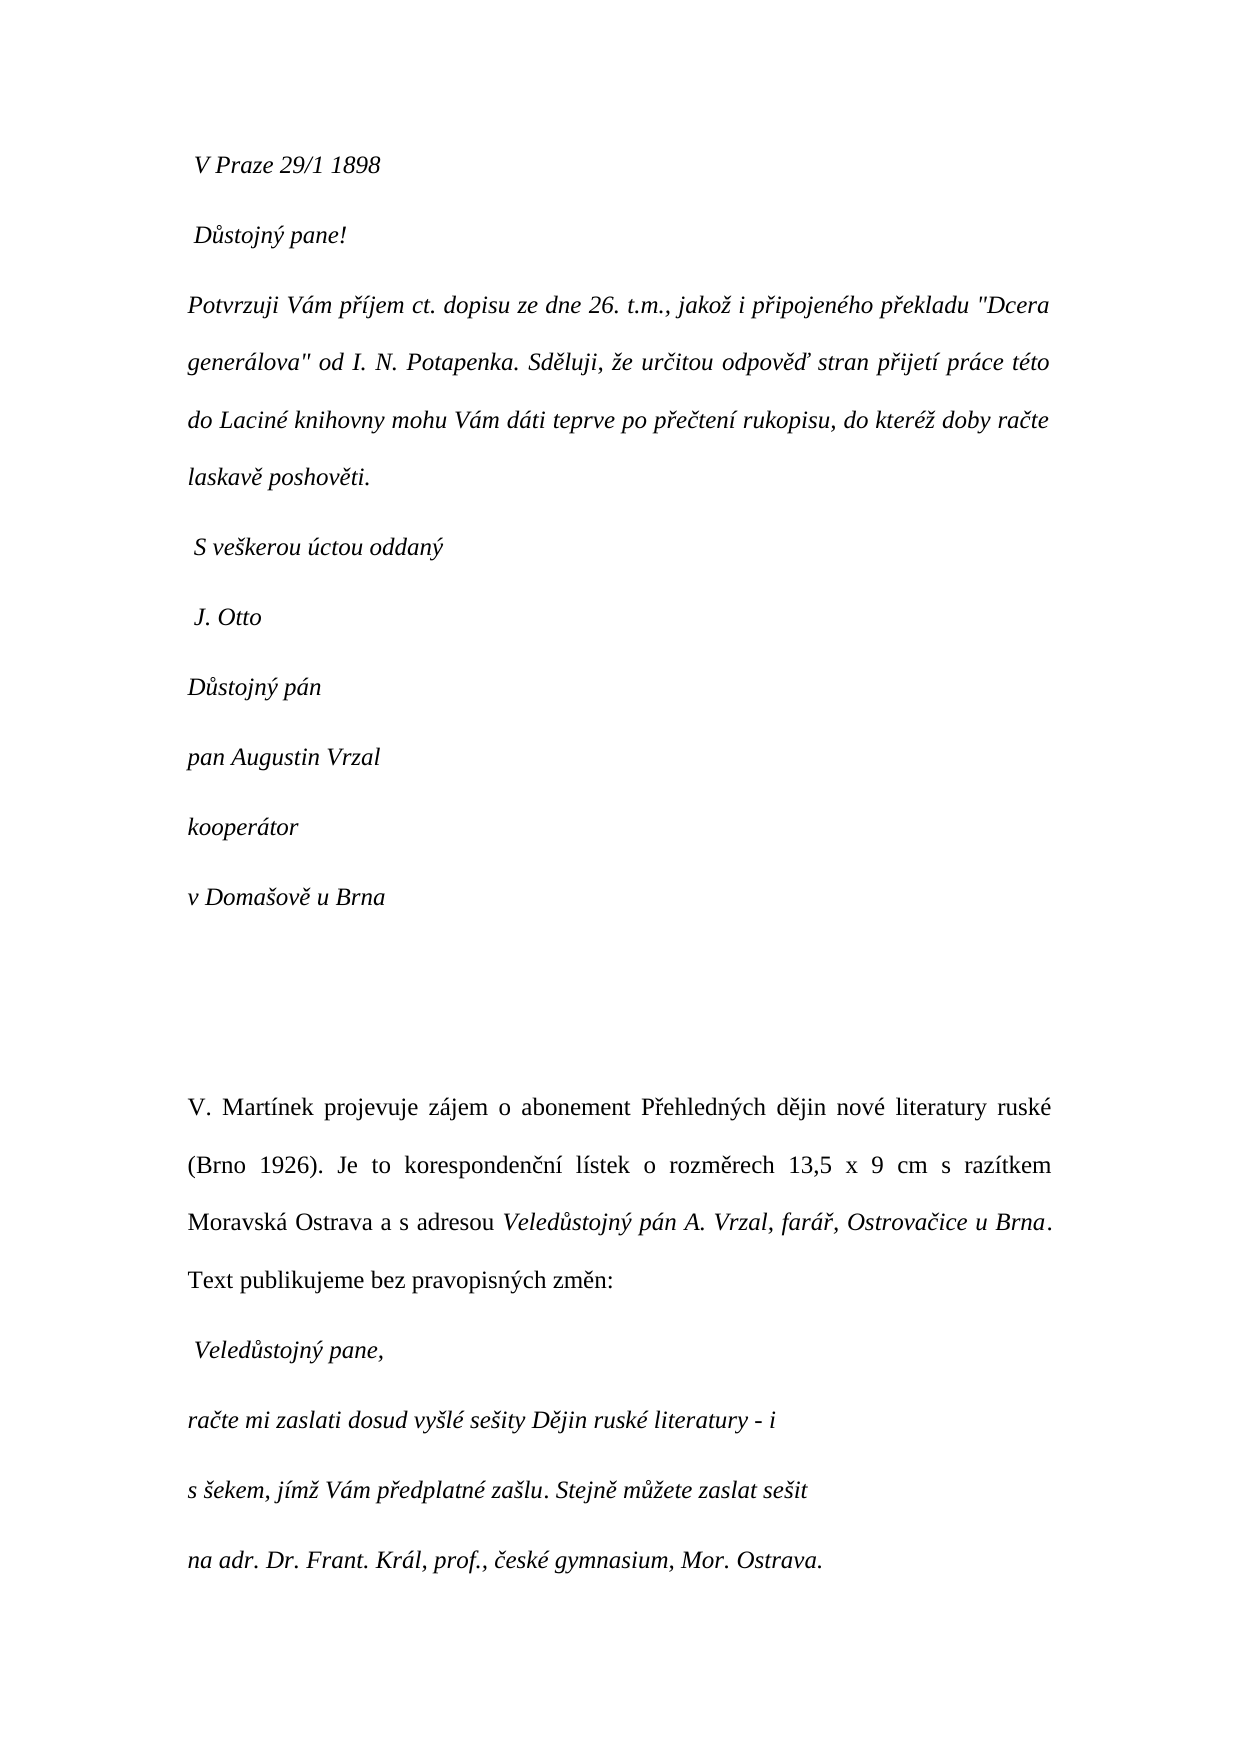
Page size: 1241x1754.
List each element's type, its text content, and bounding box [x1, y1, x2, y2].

text s šekem, jímž Vám předplatné zašlu. Stejně můžete zaslat sešit [187, 1475, 1053, 1504]
text v Domašově u Brna [187, 882, 1053, 911]
text Veledůstojný pane, [187, 1335, 1053, 1364]
text V. Martínek projevuje zájem o abonement Přehledných dějin nové literatury ruské (Brno 1926). Je to korespondenční lístek o rozměrech 13,5 x 9 cm s razítkem Moravská Ostrava a s adresou Veledůstojný pán A. Vrzal, farář, Ostrovačice u Brna. Text publikujeme bez pravopisných změn: [187, 1092, 1053, 1294]
text račte mi zaslati dosud vyšlé sešity Dějin ruské literatury - i [187, 1405, 1053, 1434]
text S veškerou úctou oddaný [187, 532, 1053, 561]
text J. Otto [187, 602, 1053, 631]
text Důstojný pán [187, 672, 1053, 701]
text Důstojný pane! [187, 220, 1053, 249]
text na adr. Dr. Frant. Král, prof., české gymnasium, Mor. Ostrava. [187, 1545, 1053, 1574]
text kooperátor [187, 812, 1053, 841]
text Potvrzuji Vám příjem ct. dopisu ze dne 26. t.m., jakož i připojeného překladu "Dcera generálova" od I. N. Potapenka. Sděluji, že určitou odpověď stran přijetí práce této do Laciné knihovny mohu Vám dáti teprve po přečtení rukopisu, do kteréž doby račte laskavě poshověti. [187, 290, 1053, 491]
text V Praze 29/1 1898 [187, 150, 1053, 179]
text pan Augustin Vrzal [187, 742, 1053, 771]
